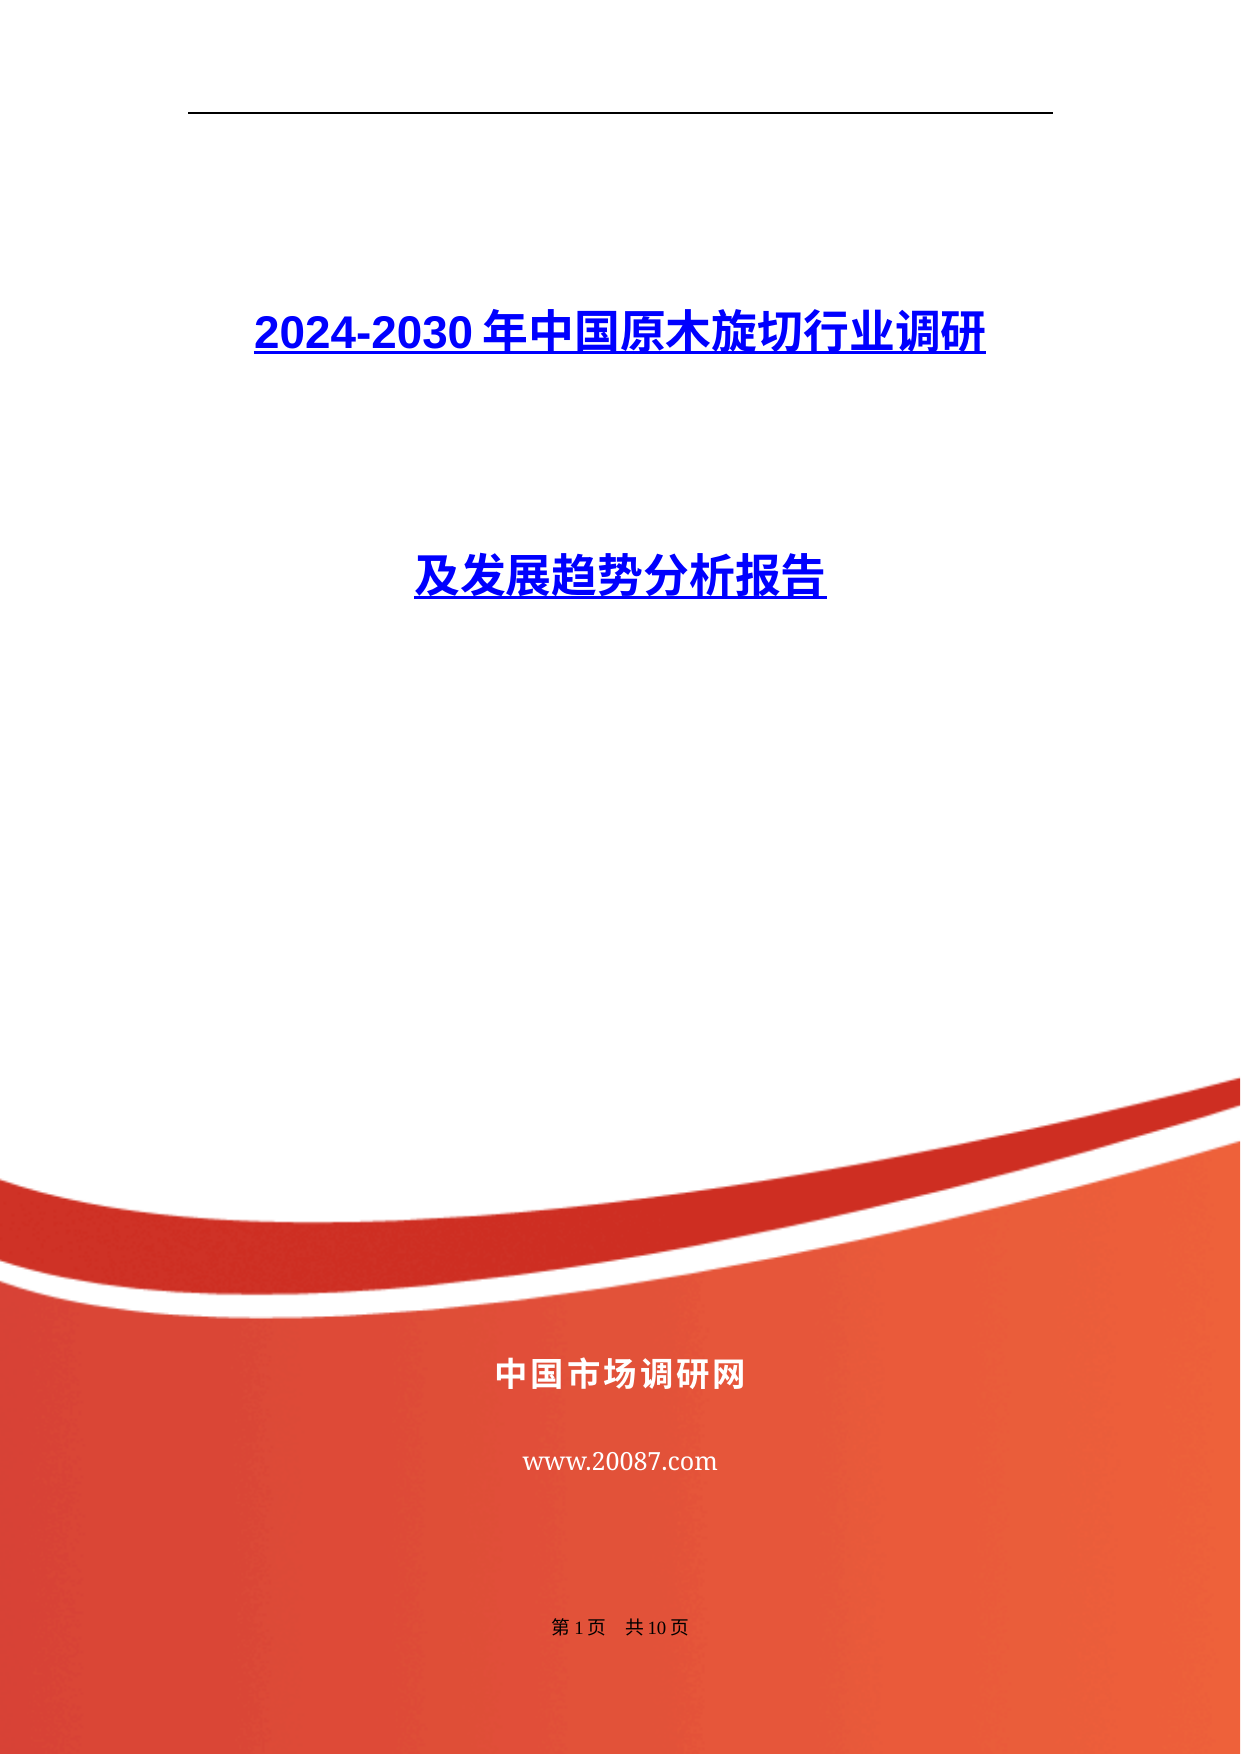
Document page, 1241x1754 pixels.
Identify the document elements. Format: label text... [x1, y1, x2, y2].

text www.20087.com [187, 1428, 1053, 1493]
subtitle 中国市场调研网 [187, 1339, 1053, 1404]
table_header 2024-2030年中国原木旋切行业调研及发展趋势分析报告 [188, 207, 1053, 773]
picture [0, 1006, 1241, 1754]
